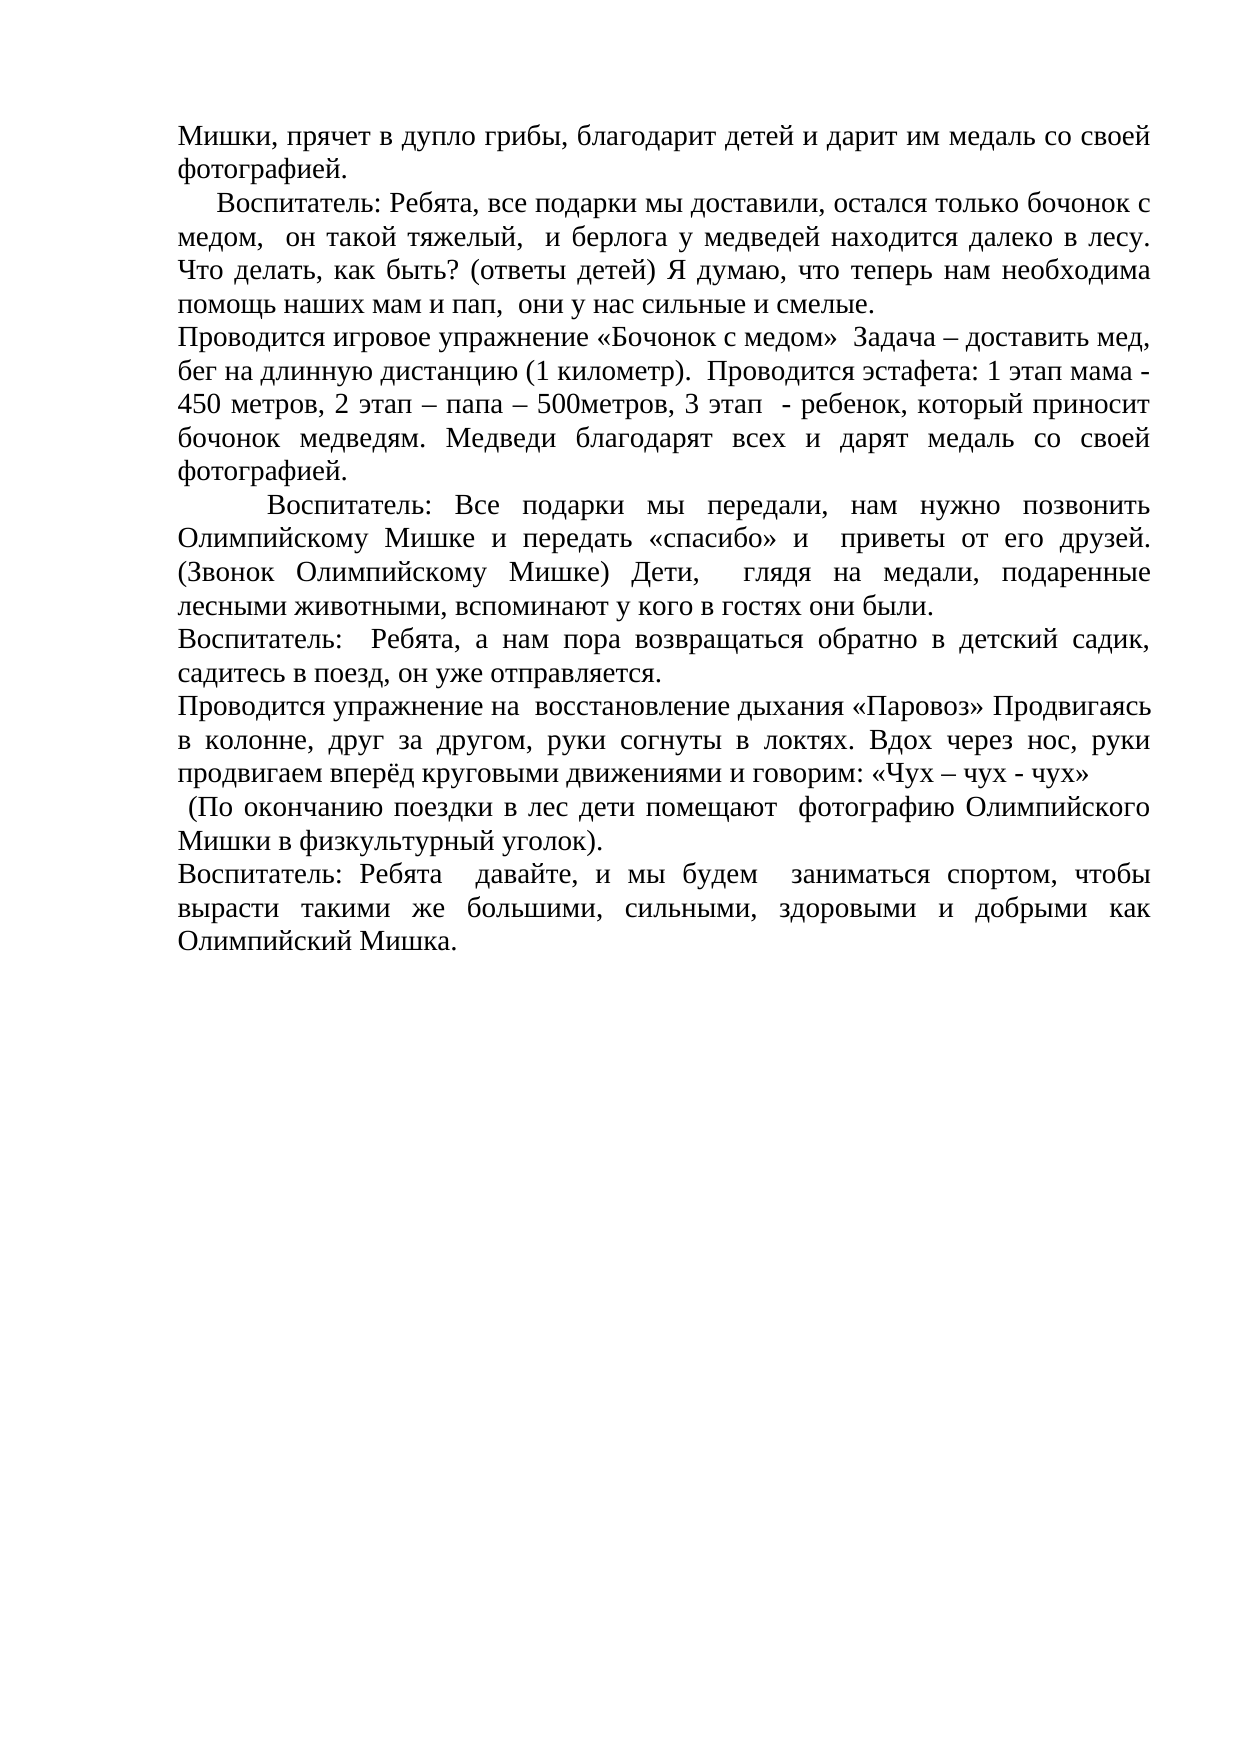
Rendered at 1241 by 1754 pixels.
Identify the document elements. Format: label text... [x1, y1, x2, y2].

text Воспитатель: Ребята давайте, и мы будем заниматься спортом, чтобы вырасти такими же большими, сильными, здоровыми и добрыми как Олимпийский Мишка. [177, 856, 1152, 957]
text Воспитатель: Все подарки мы передали, нам нужно позвонить Олимпийскому Мишке и передать «спасибо» и приветы от его друзей. (Звонок Олимпийскому Мишке) Дети, глядя на медали, подаренные лесными животными, вспоминают у кого в гостях они были. [177, 487, 1152, 621]
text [177, 118, 1152, 185]
text Проводится упражнение на восстановление дыхания «Паровоз» Продвигаясь в колонне, друг за другом, руки согнуты в локтях. Вдох через нос, руки продвигаем вперёд круговыми движениями и говорим: «Чух – чух - чух» [177, 688, 1152, 789]
text Воспитатель: Ребята, а нам пора возвращаться обратно в детский садик, садитесь в поезд, он уже отправляется. [177, 621, 1152, 688]
text (По окончанию поездки в лес дети помещают фотографию Олимпийского Мишки в физкультурный уголок). [177, 789, 1152, 856]
text Проводится игровое упражнение «Бочонок с медом» Задача – доставить мед, бег на длинную дистанцию (1 километр). Проводится эстафета: 1 этап мама - 450 метров, 2 этап – папа – 500метров, 3 этап - ребенок, который приносит бочонок медведям. Медведи благодарят всех и дарят медаль со своей фотографией. [177, 319, 1152, 487]
text Воспитатель: Ребята, все подарки мы доставили, остался только бочонок с медом, он такой тяжелый, и берлога у медведей находится далеко в лесу. Что делать, как быть? (ответы детей) Я думаю, что теперь нам необходима помощь наших мам и пап, они у нас сильные и смелые. [177, 185, 1152, 319]
